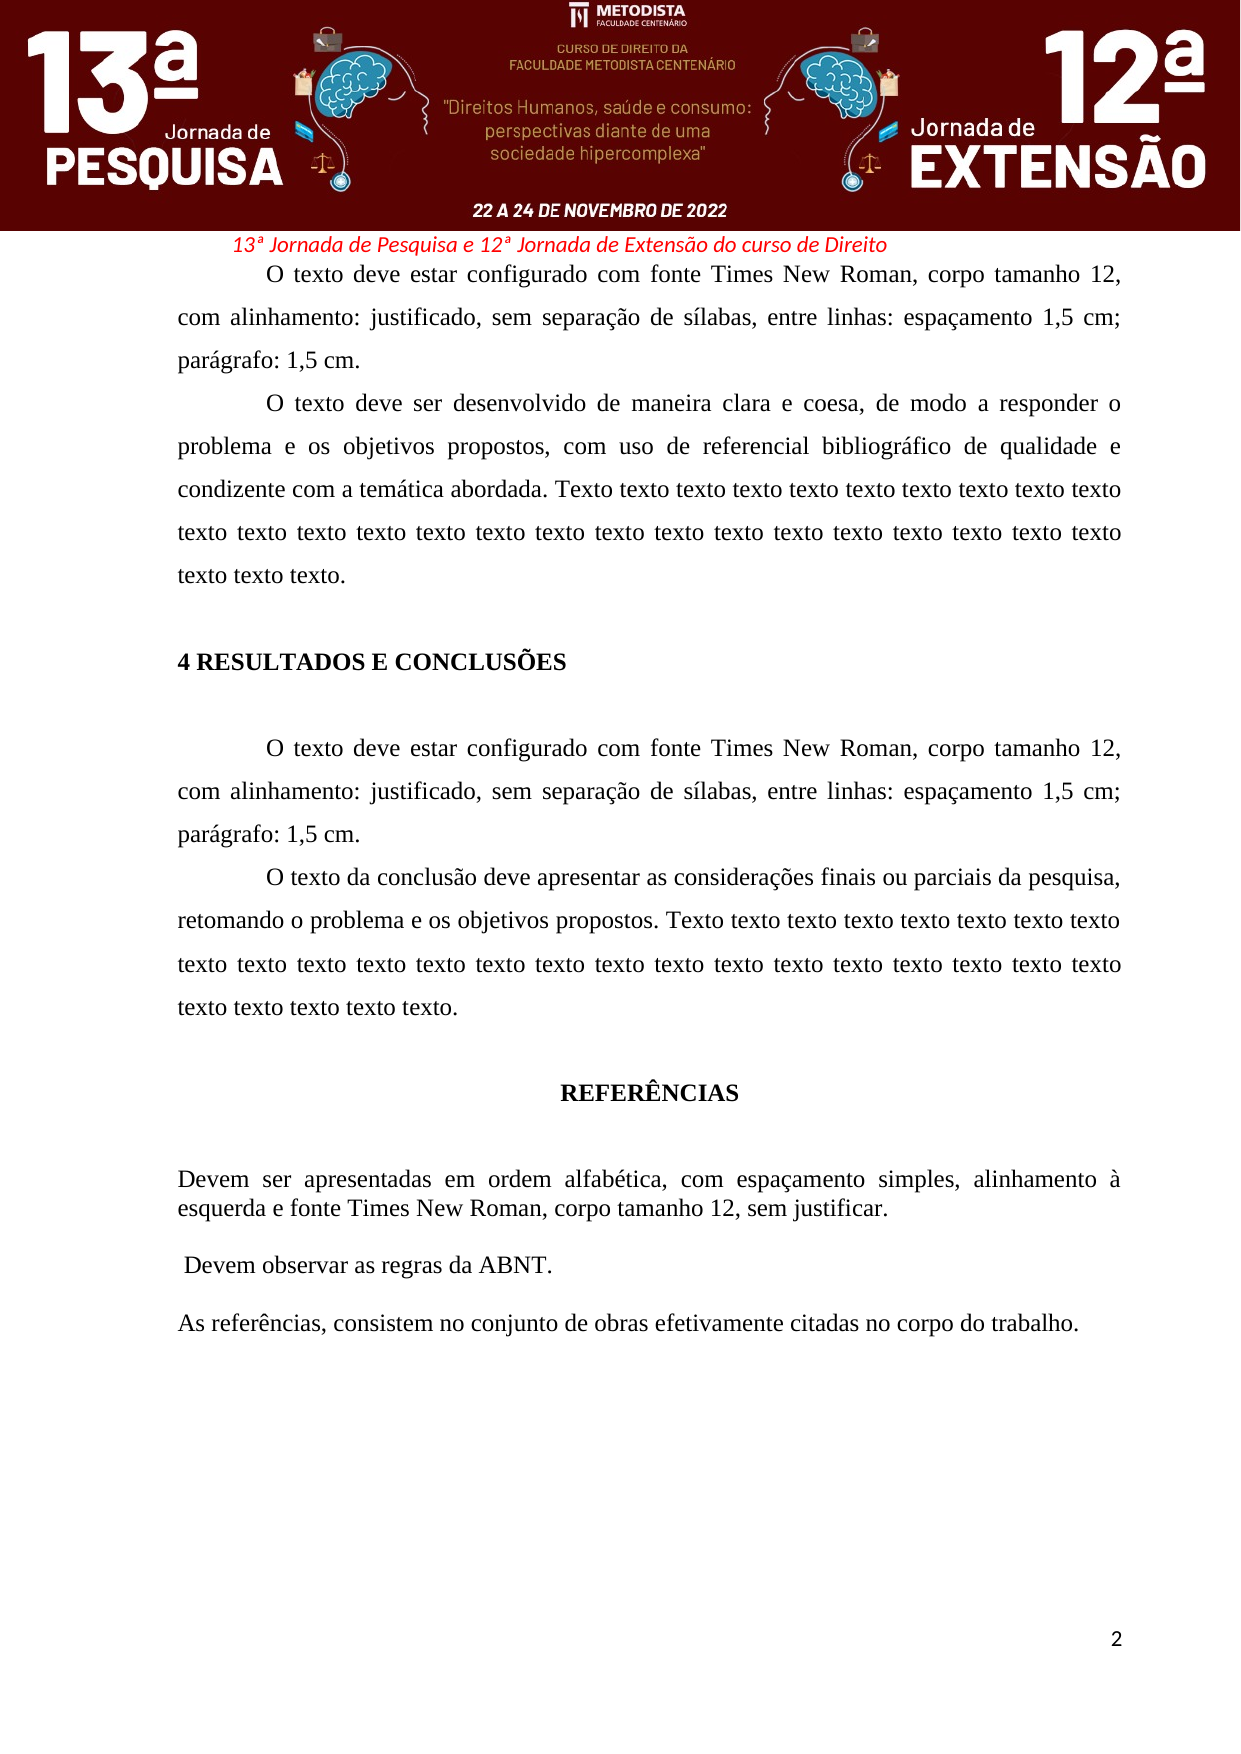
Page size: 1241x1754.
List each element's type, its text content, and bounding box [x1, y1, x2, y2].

text O texto da conclusão deve apresentar as considerações finais ou parciais da pesquisa, retomando o problema e os objetivos propostos. Texto texto texto texto texto texto texto texto texto texto texto texto texto texto texto texto texto texto texto texto texto texto texto texto texto texto texto texto texto. [177, 862, 1122, 1021]
text Devem ser apresentadas em ordem alfabética, com espaçamento simples, alinhamento à esquerda e fonte Times New Roman, corpo tamanho 12, sem justificar. [177, 1164, 1122, 1222]
picture [0, 0, 1241, 231]
text 4 RESULTADOS E CONCLUSÕES [177, 647, 1122, 676]
text As referências, consistem no conjunto de obras efetivamente citadas no corpo do trabalho. [177, 1308, 1122, 1337]
text O texto deve ser desenvolvido de maneira clara e coesa, de modo a responder o problema e os objetivos propostos, com uso de referencial bibliográfico de qualidade e condizente com a temática abordada. Texto texto texto texto texto texto texto texto texto texto texto texto texto texto texto texto texto texto texto texto texto texto texto texto texto texto texto texto texto. [177, 388, 1122, 589]
text O texto deve estar configurado com fonte Times New Roman, corpo tamanho 12, com alinhamento: justificado, sem separação de sílabas, entre linhas: espaçamento 1,5 cm; parágrafo: 1,5 cm. [177, 733, 1122, 848]
text REFERÊNCIAS [177, 1078, 1122, 1107]
text Devem observar as regras da ABNT. [177, 1251, 1122, 1279]
text O texto deve estar configurado com fonte Times New Roman, corpo tamanho 12, com alinhamento: justificado, sem separação de sílabas, entre linhas: espaçamento 1,5 cm; parágrafo: 1,5 cm. [177, 259, 1122, 374]
